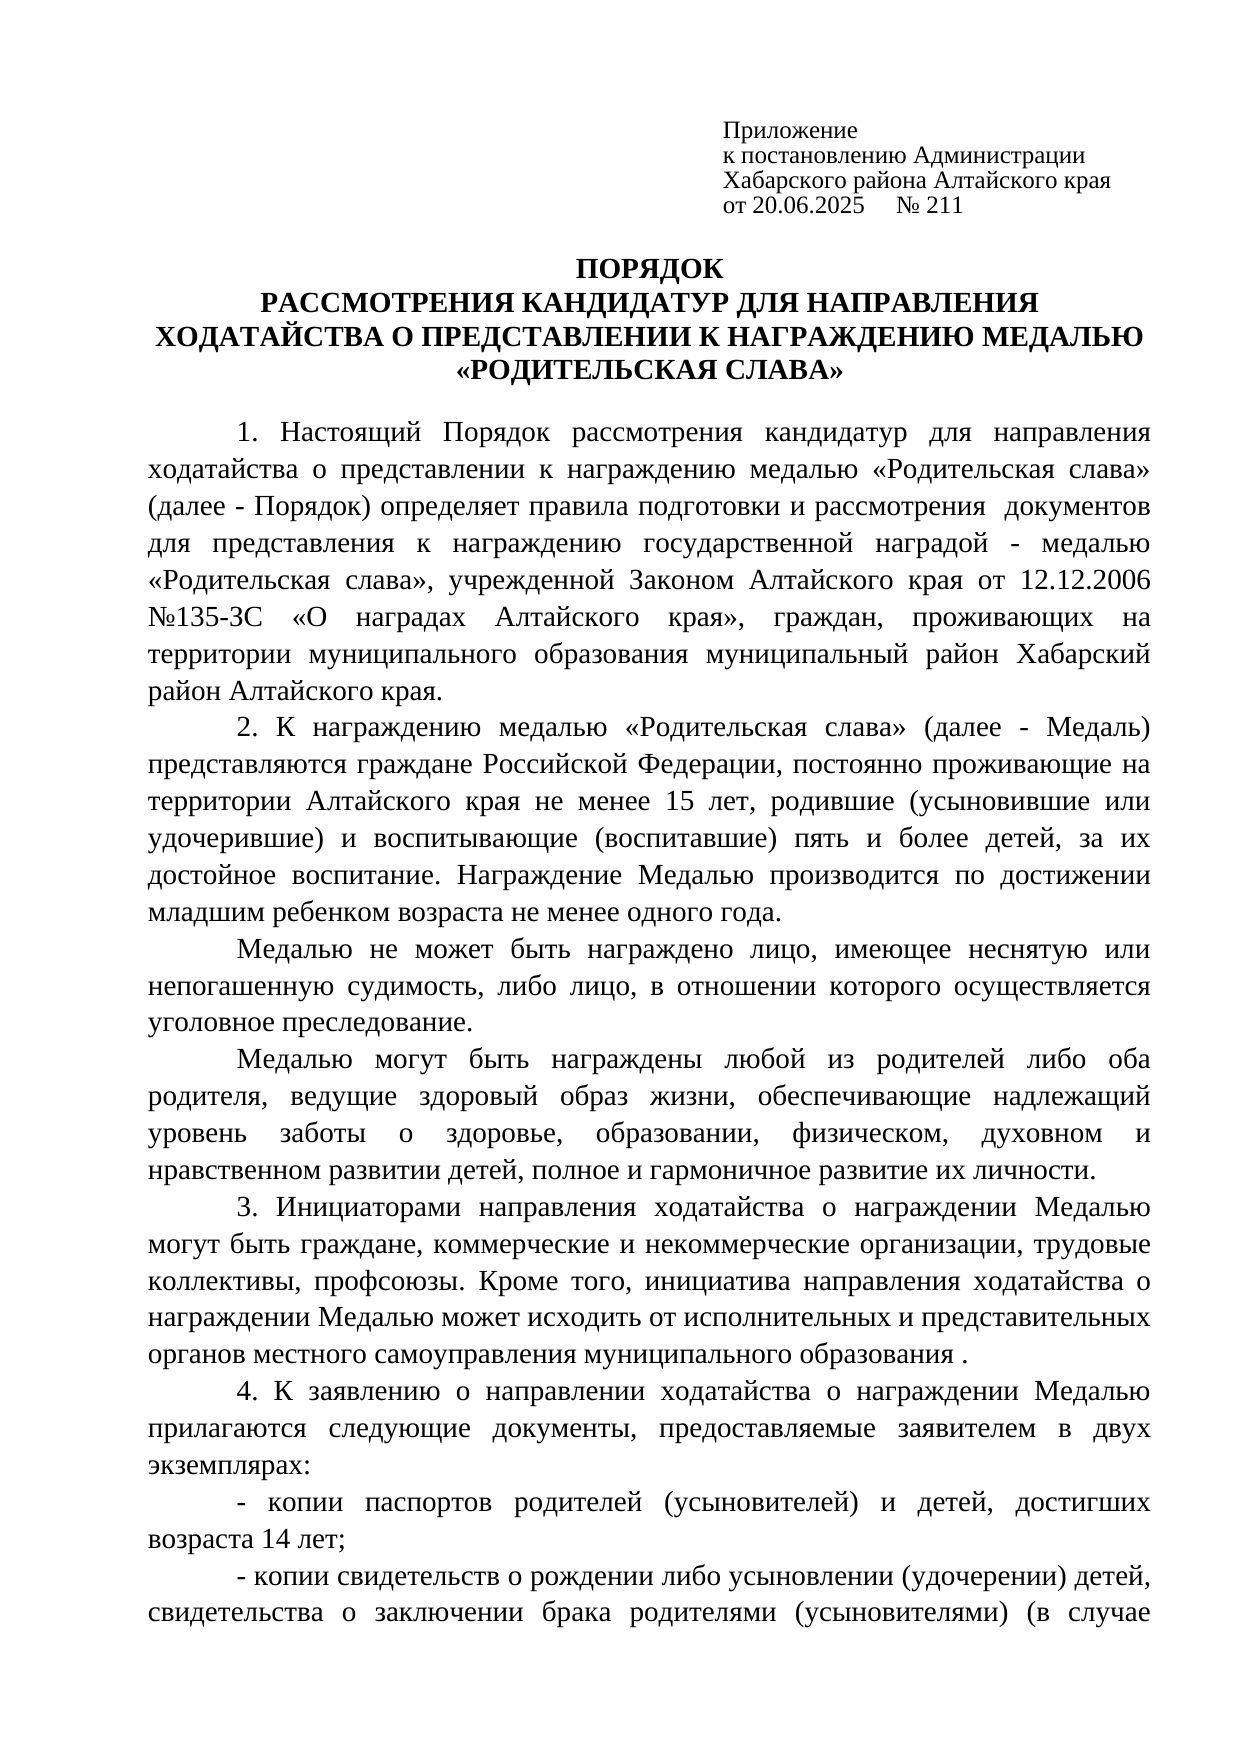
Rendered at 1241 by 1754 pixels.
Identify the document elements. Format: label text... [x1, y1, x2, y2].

text 3. Инициаторами направления ходатайства о награждении Медалью могут быть граждане, коммерческие и некоммерческие организации, трудовые коллективы, профсоюзы. Кроме того, инициатива направления ходатайства о награждении Медалью может исходить от исполнительных и представительных органов местного самоуправления муниципального образования . [148, 1189, 1152, 1370]
text Медалью могут быть награждены любой из родителей либо оба родителя, ведущие здоровый образ жизни, обеспечивающие надлежащий уровень заботы о здоровье, образовании, физическом, духовном и нравственном развитии детей, полное и гармоничное развитие их личности. [148, 1041, 1152, 1186]
title РАССМОТРЕНИЯ КАНДИДАТУР ДЛЯ НАПРАВЛЕНИЯ ХОДАТАЙСТВА О ПРЕДСТАВЛЕНИИ К НАГРАЖДЕНИЮ МЕДАЛЬЮ «РОДИТЕЛЬСКАЯ СЛАВА» [148, 285, 1152, 386]
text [148, 1558, 1152, 1628]
text 2. К награждению медалью «Родительская слава» (далее - Медаль) представляются граждане Российской Федерации, постоянно проживающие на территории Алтайского края не менее 15 лет, родившие (усыновившие или удочерившие) и воспитывающие (воспитавшие) пять и более детей, за их достойное воспитание. Награждение Медалью производится по достижении младшим ребенком возраста не менее одного года. [148, 709, 1152, 927]
text - копии паспортов родителей (усыновителей) и детей, достигших возраста 14 лет; [148, 1484, 1152, 1554]
title ПОРЯДОК [148, 252, 1152, 285]
text Медалью не может быть награждено лицо, имеющее неснятую или непогашенную судимость, либо лицо, в отношении которого осуществляется уголовное преследование. [148, 931, 1152, 1038]
text Хабарского района Алтайского края [148, 168, 1152, 193]
text 1. Настоящий Порядок рассмотрения кандидатур для направления ходатайства о представлении к награждению медалью «Родительская слава» (далее - Порядок) определяет правила подготовки и рассмотрения документов для представления к награждению государственной наградой - медалью «Родительская слава», учрежденной Законом Алтайского края от 12.12.2006 №135-ЗС «О наградах Алтайского края», граждан, проживающих на территории муниципального образования муниципальный район Хабарский район Алтайского края. [148, 414, 1152, 706]
text к постановлению Администрации [148, 143, 1152, 168]
text Приложение [148, 118, 1152, 143]
text от 20.06.2025 № 211 [148, 193, 1152, 218]
text 4. К заявлению о направлении ходатайства о награждении Медалью прилагаются следующие документы, предоставляемые заявителем в двух экземплярах: [148, 1373, 1152, 1481]
